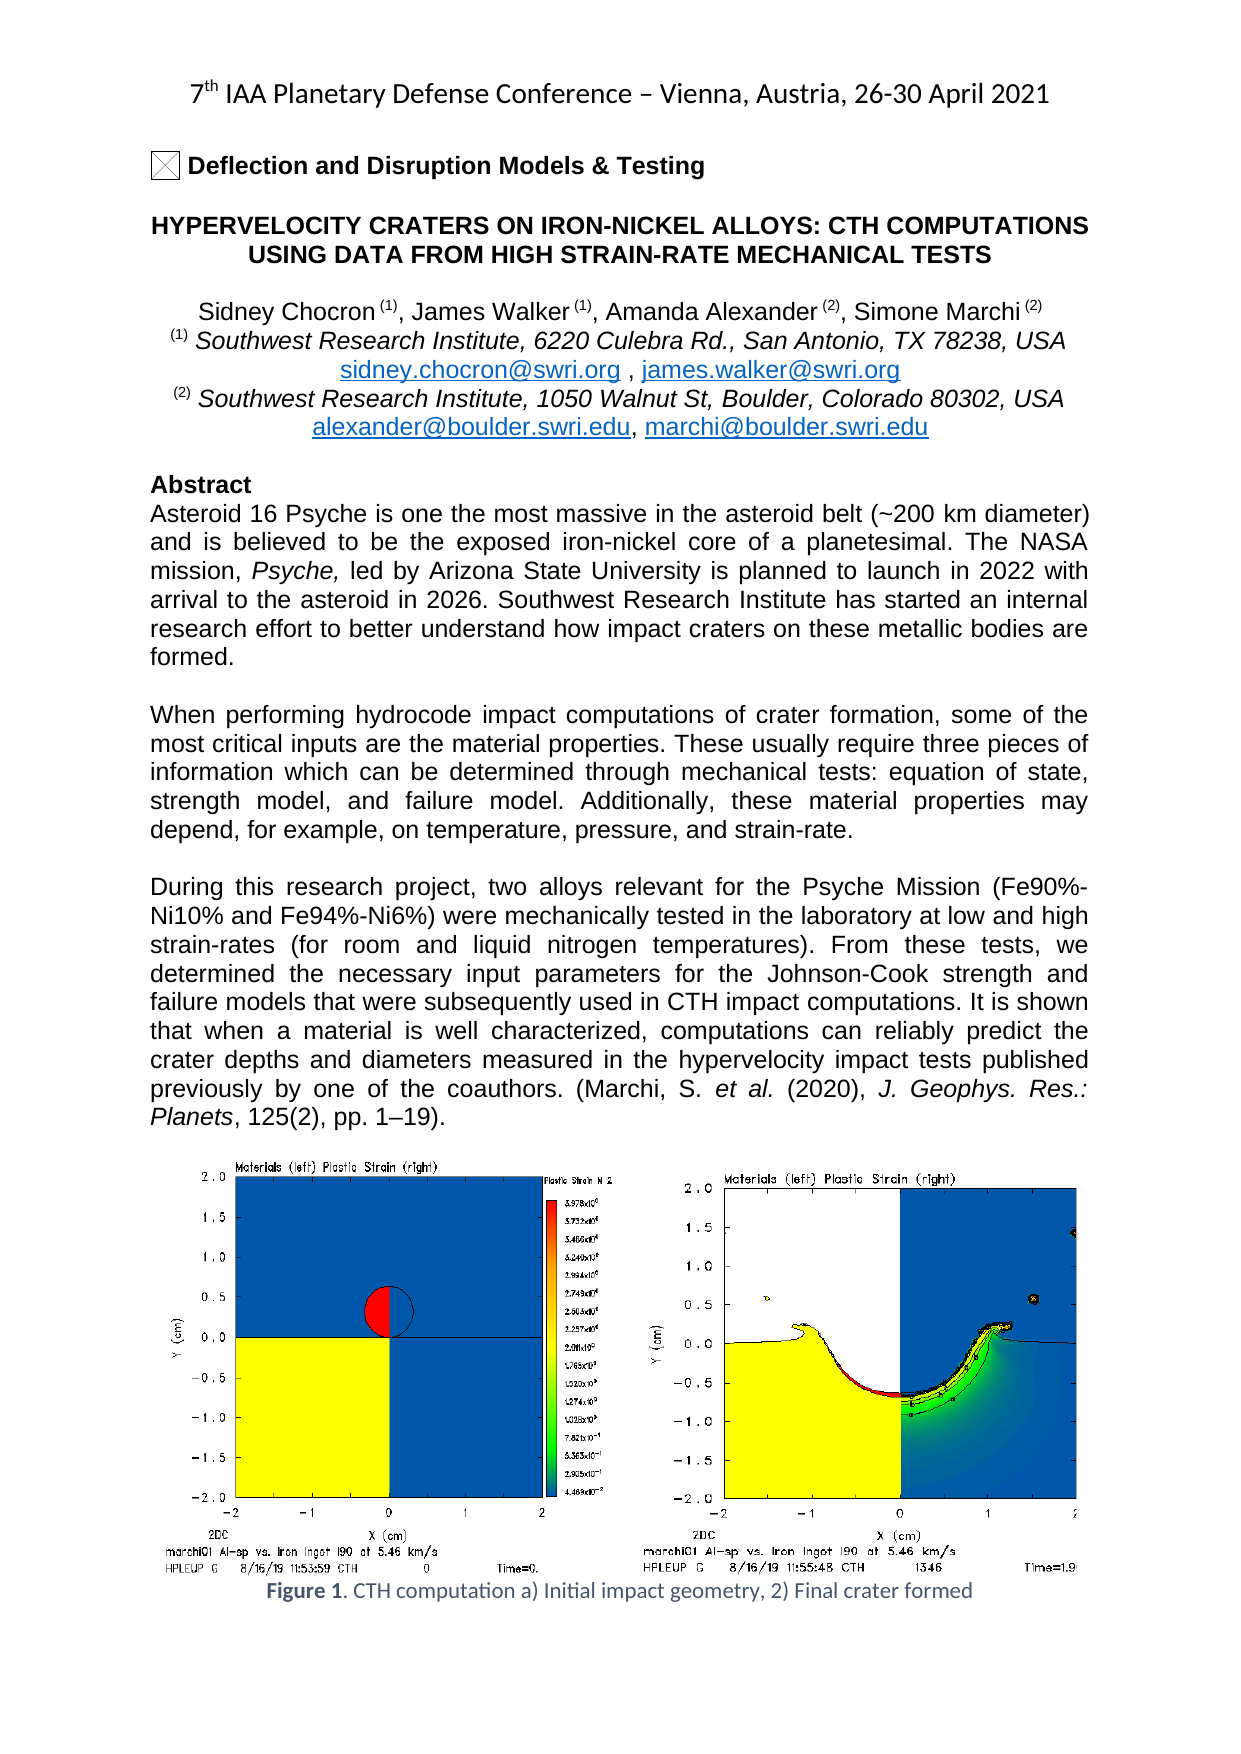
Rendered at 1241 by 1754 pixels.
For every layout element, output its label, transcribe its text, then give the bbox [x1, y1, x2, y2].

picture [160, 1159, 1077, 1576]
text When performing hydrocode impact computations of crater formation, some of the most critical inputs are the material properties. These usually require three pieces of information which can be determined through mechanical tests: equation of state, strength model, and failure model. Additionally, these material properties may depend, for example, on temperature, pressure, and strain-rate. [150, 700, 1090, 843]
text (1) Southwest Research Institute, 6220 Culebra Rd., San Antonio, TX 78238, USA [150, 326, 1090, 355]
text (2) Southwest Research Institute, 1050 Walnut St, Boulder, Colorado 80302, USA [150, 383, 1090, 412]
text Deflection and Disruption Models & Testing [150, 150, 1090, 181]
text sidney.chocron@swri.org , james.walker@swri.org [150, 355, 1090, 383]
text HYPERVELOCITY CRATERS ON IRON-NICKEL ALLOYS: CTH COMPUTATIONS USING DATA FROM HIGH STRAIN-RATE MECHANICAL TESTS [150, 211, 1090, 268]
text During this research project, two alloys relevant for the Psyche Mission (Fe90%-Ni10% and Fe94%-Ni6%) were mechanically tested in the laboratory at low and high strain-rates (for room and liquid nitrogen temperatures). From these tests, we determined the necessary input parameters for the Johnson-Cook strength and failure models that were subsequently used in CTH impact computations. It is shown that when a material is well characterized, computations can reliably predict the crater depths and diameters measured in the hypervelocity impact tests published previously by one of the coauthors. (Marchi, S. et al. (2020), J. Geophys. Res.: Planets, 125(2), pp. 1–19). [150, 872, 1090, 1131]
text Abstract [150, 470, 1090, 498]
text alexander@boulder.swri.edu, marchi@boulder.swri.edu [150, 412, 1090, 441]
text Figure 1. CTH computation a) Initial impact geometry, 2) Final crater formed [150, 1576, 1090, 1604]
text Asteroid 16 Psyche is one the most massive in the asteroid belt (~200 km diameter) and is believed to be the exposed iron-nickel core of a planetesimal. The NASA mission, Psyche, led by Arizona State University is planned to launch in 2022 with arrival to the asteroid in 2026. Southwest Research Institute has started an internal research effort to better understand how impact craters on these metallic bodies are formed. [150, 498, 1090, 671]
text Sidney Chocron (1), James Walker (1), Amanda Alexander (2), Simone Marchi (2) [150, 297, 1090, 326]
